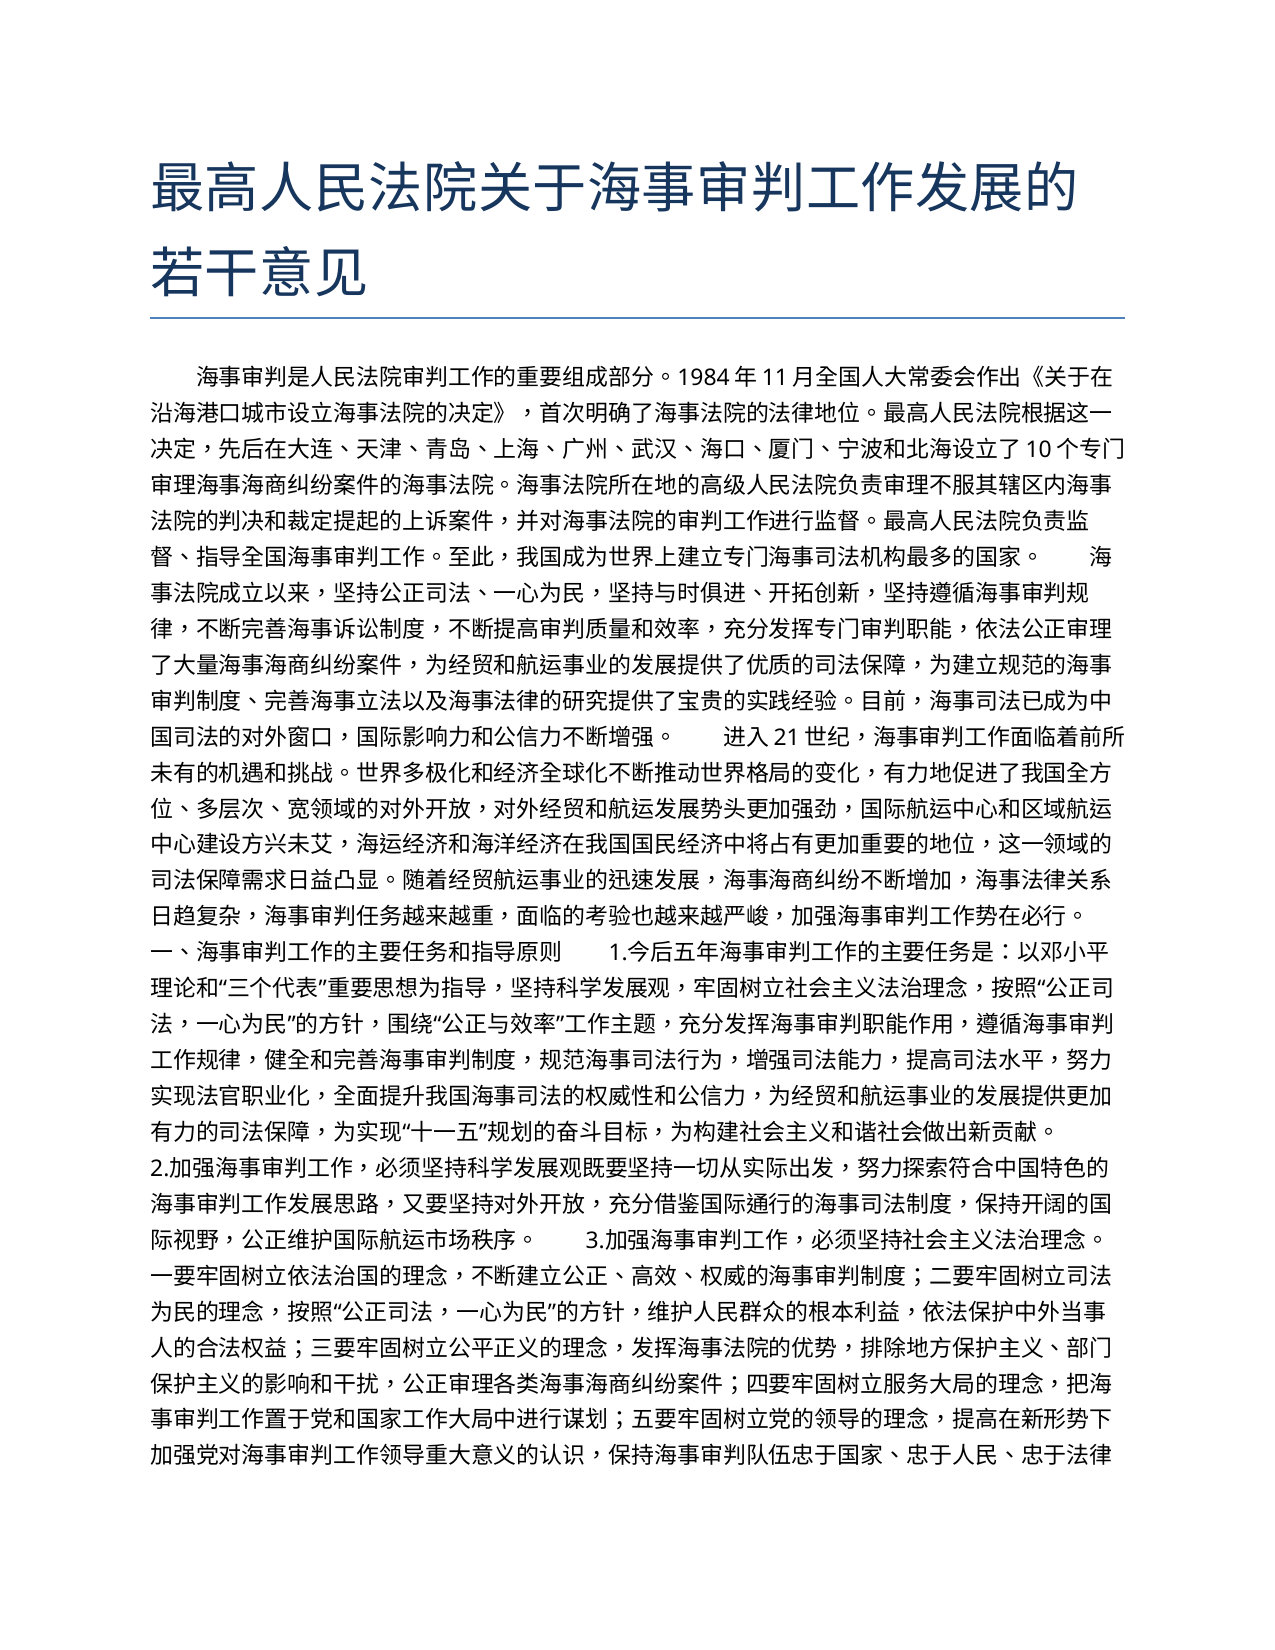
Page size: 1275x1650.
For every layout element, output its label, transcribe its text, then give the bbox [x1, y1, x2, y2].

title 最高人民法院关于海事审判工作发展的若干意见 [150, 150, 1125, 317]
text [150, 361, 1125, 1471]
